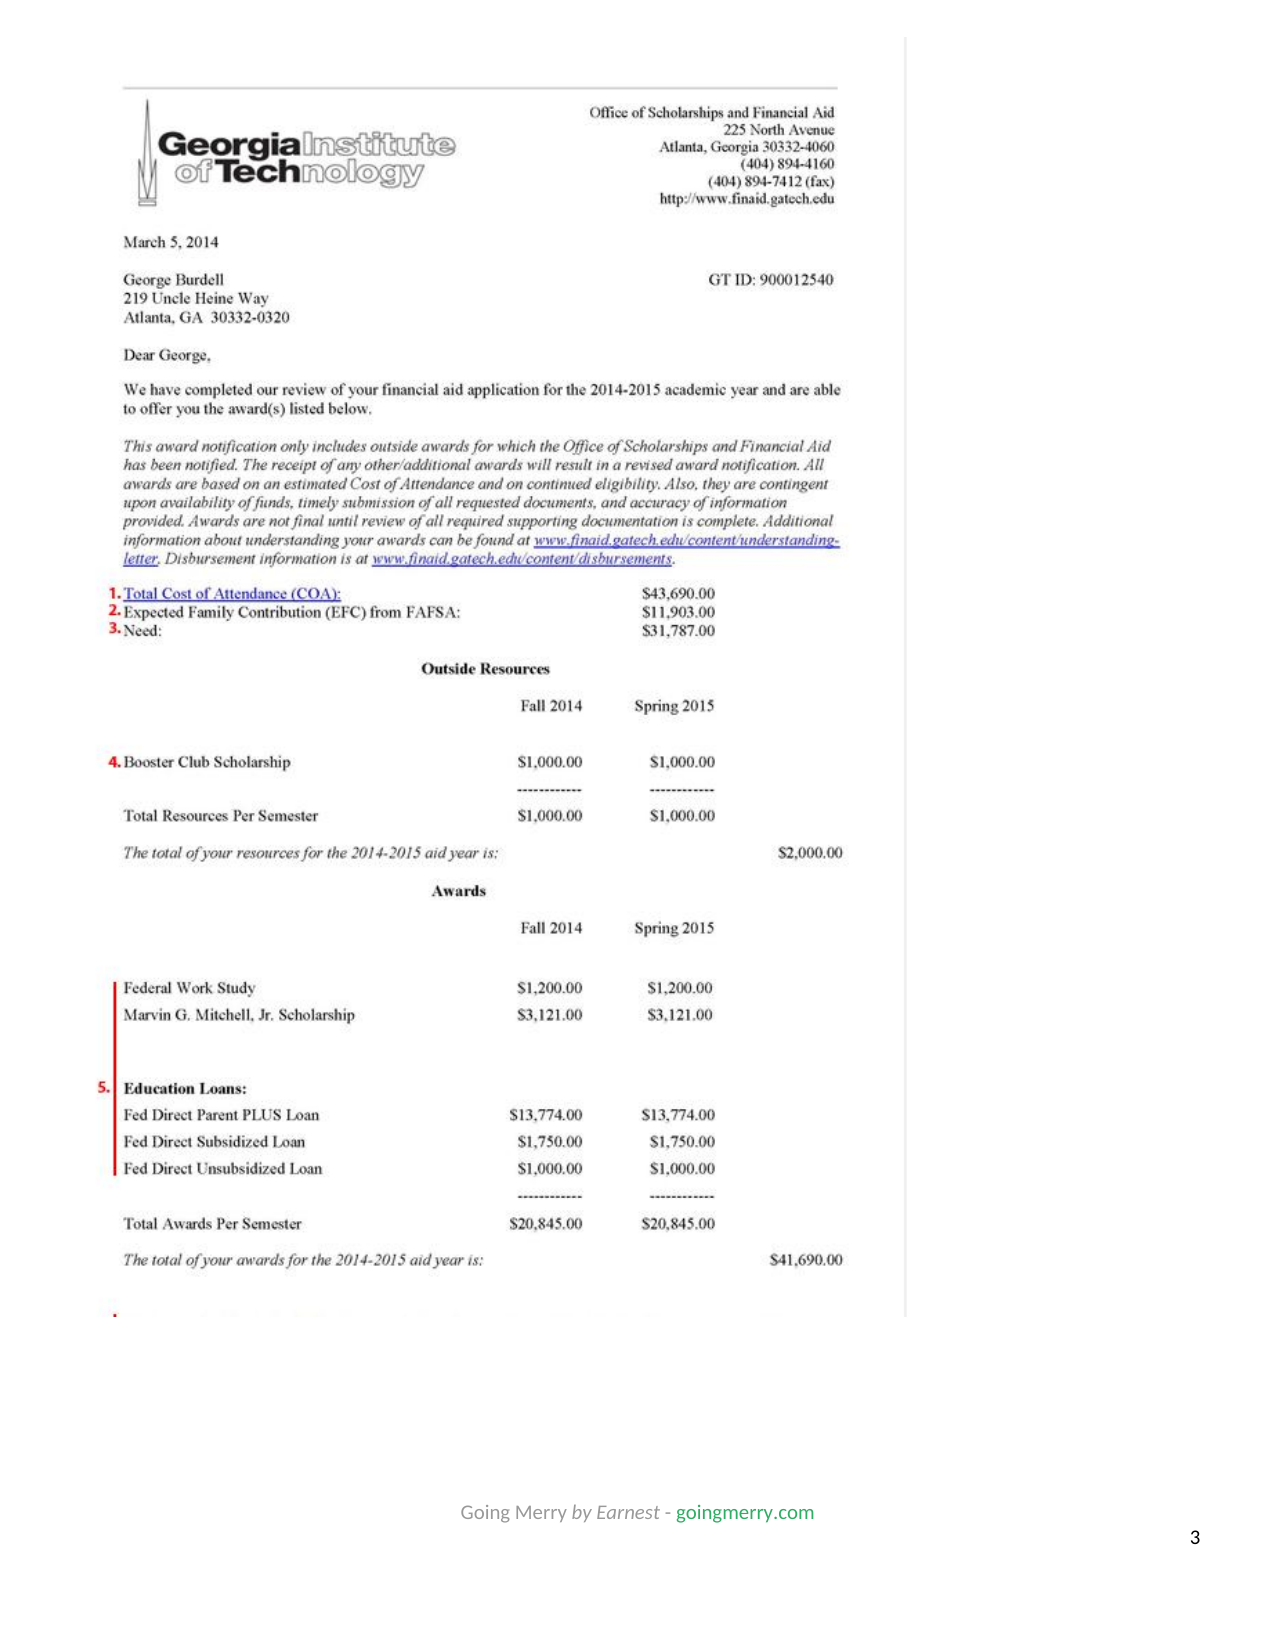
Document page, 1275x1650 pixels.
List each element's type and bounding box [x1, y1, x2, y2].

picture [75, 37, 907, 1317]
